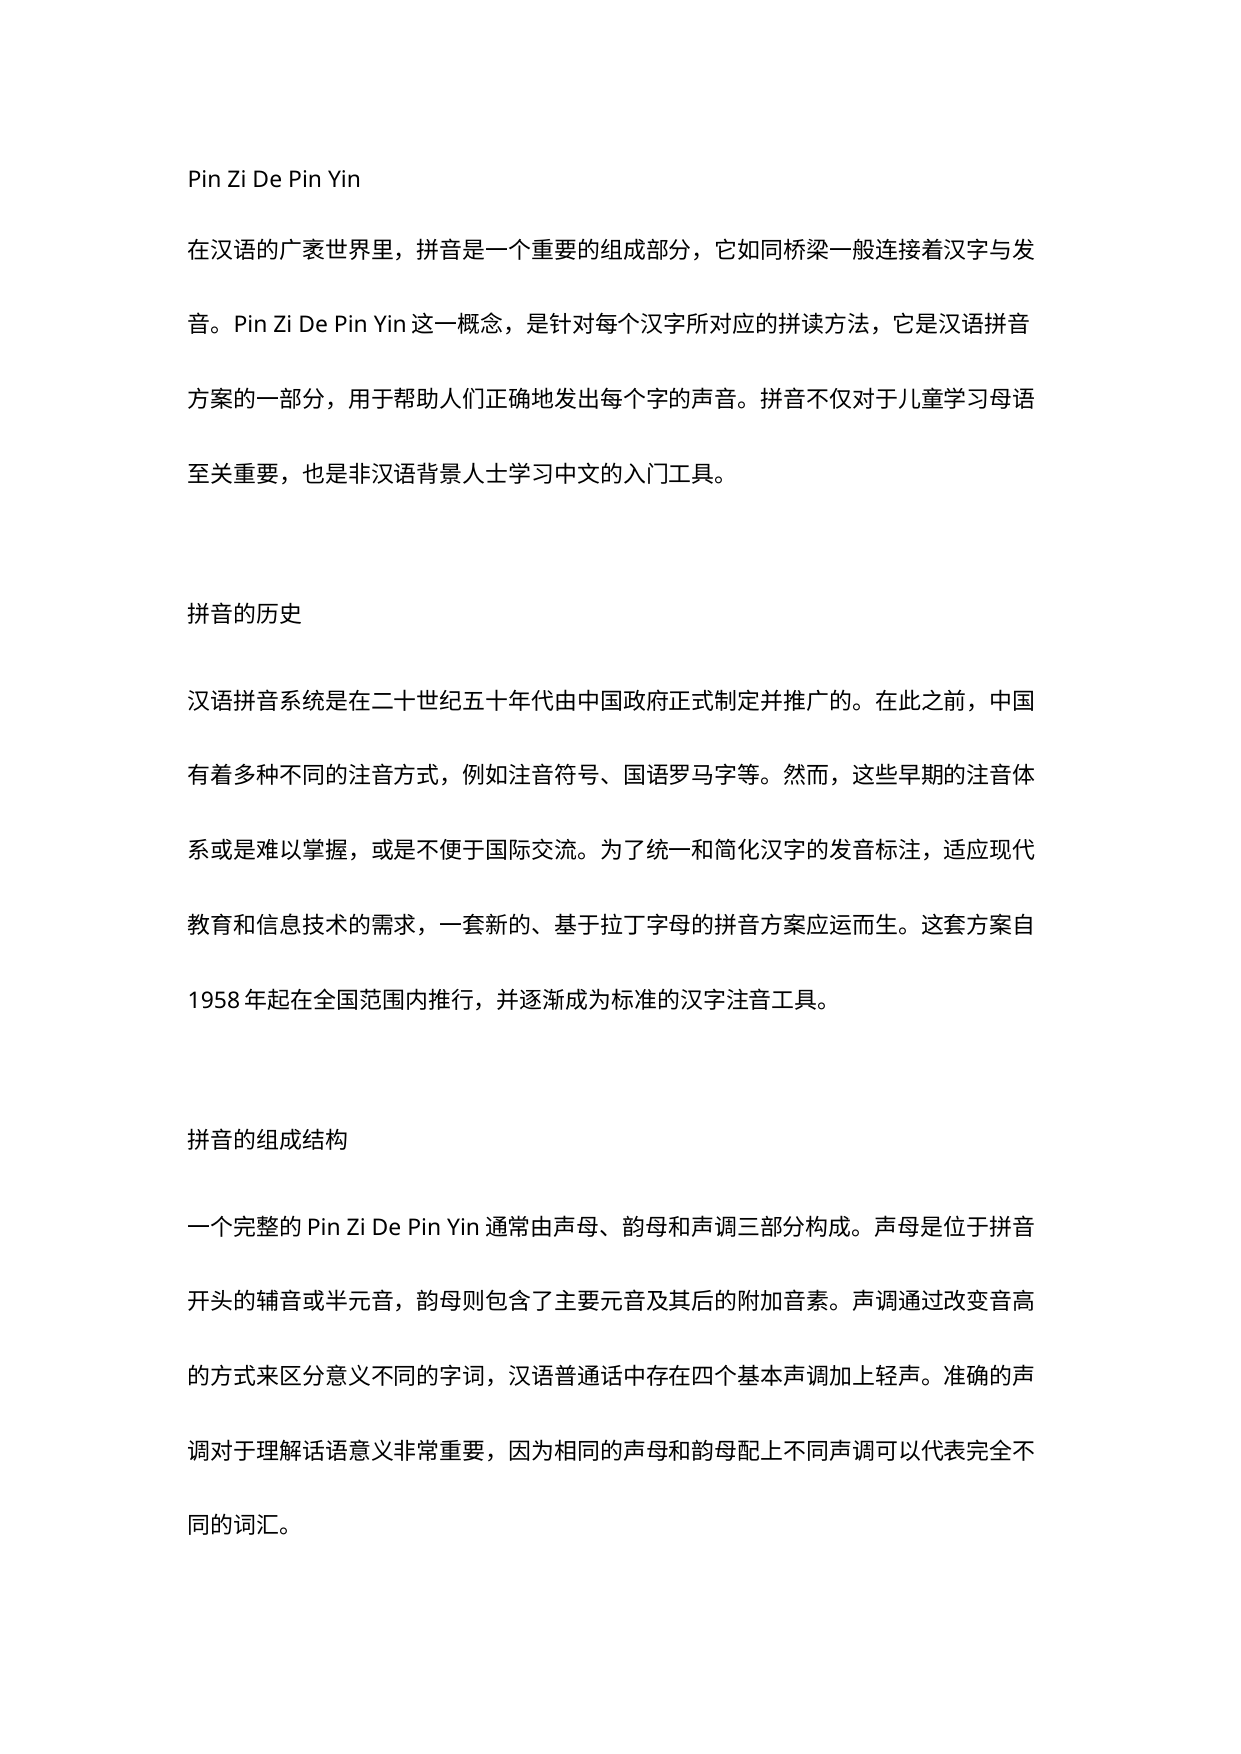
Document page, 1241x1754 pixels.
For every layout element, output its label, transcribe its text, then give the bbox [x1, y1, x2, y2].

text 汉语拼音系统是在二十世纪五十年代由中国政府正式制定并推广的。在此之前，中国有着多种不同的注音方式，例如注音符号、国语罗马字等。然而，这些早期的注音体系或是难以掌握，或是不便于国际交流。为了统一和简化汉字的发音标注，适应现代教育和信息技术的需求，一套新的、基于拉丁字母的拼音方案应运而生。这套方案自1958年起在全国范围内推行，并逐渐成为标准的汉字注音工具。 [187, 667, 1053, 1031]
text 在汉语的广袤世界里，拼音是一个重要的组成部分，它如同桥梁一般连接着汉字与发音。Pin Zi De Pin Yin这一概念，是针对每个汉字所对应的拼读方法，它是汉语拼音方案的一部分，用于帮助人们正确地发出每个字的声音。拼音不仅对于儿童学习母语至关重要，也是非汉语背景人士学习中文的入门工具。 [187, 216, 1053, 505]
text 拼音的历史 [187, 580, 1053, 645]
text Pin Zi De Pin Yin [187, 162, 1053, 194]
text 拼音的组成结构 [187, 1106, 1053, 1171]
text 一个完整的Pin Zi De Pin Yin通常由声母、韵母和声调三部分构成。声母是位于拼音开头的辅音或半元音，韵母则包含了主要元音及其后的附加音素。声调通过改变音高的方式来区分意义不同的字词，汉语普通话中存在四个基本声调加上轻声。准确的声调对于理解话语意义非常重要，因为相同的声母和韵母配上不同声调可以代表完全不同的词汇。 [187, 1193, 1053, 1556]
